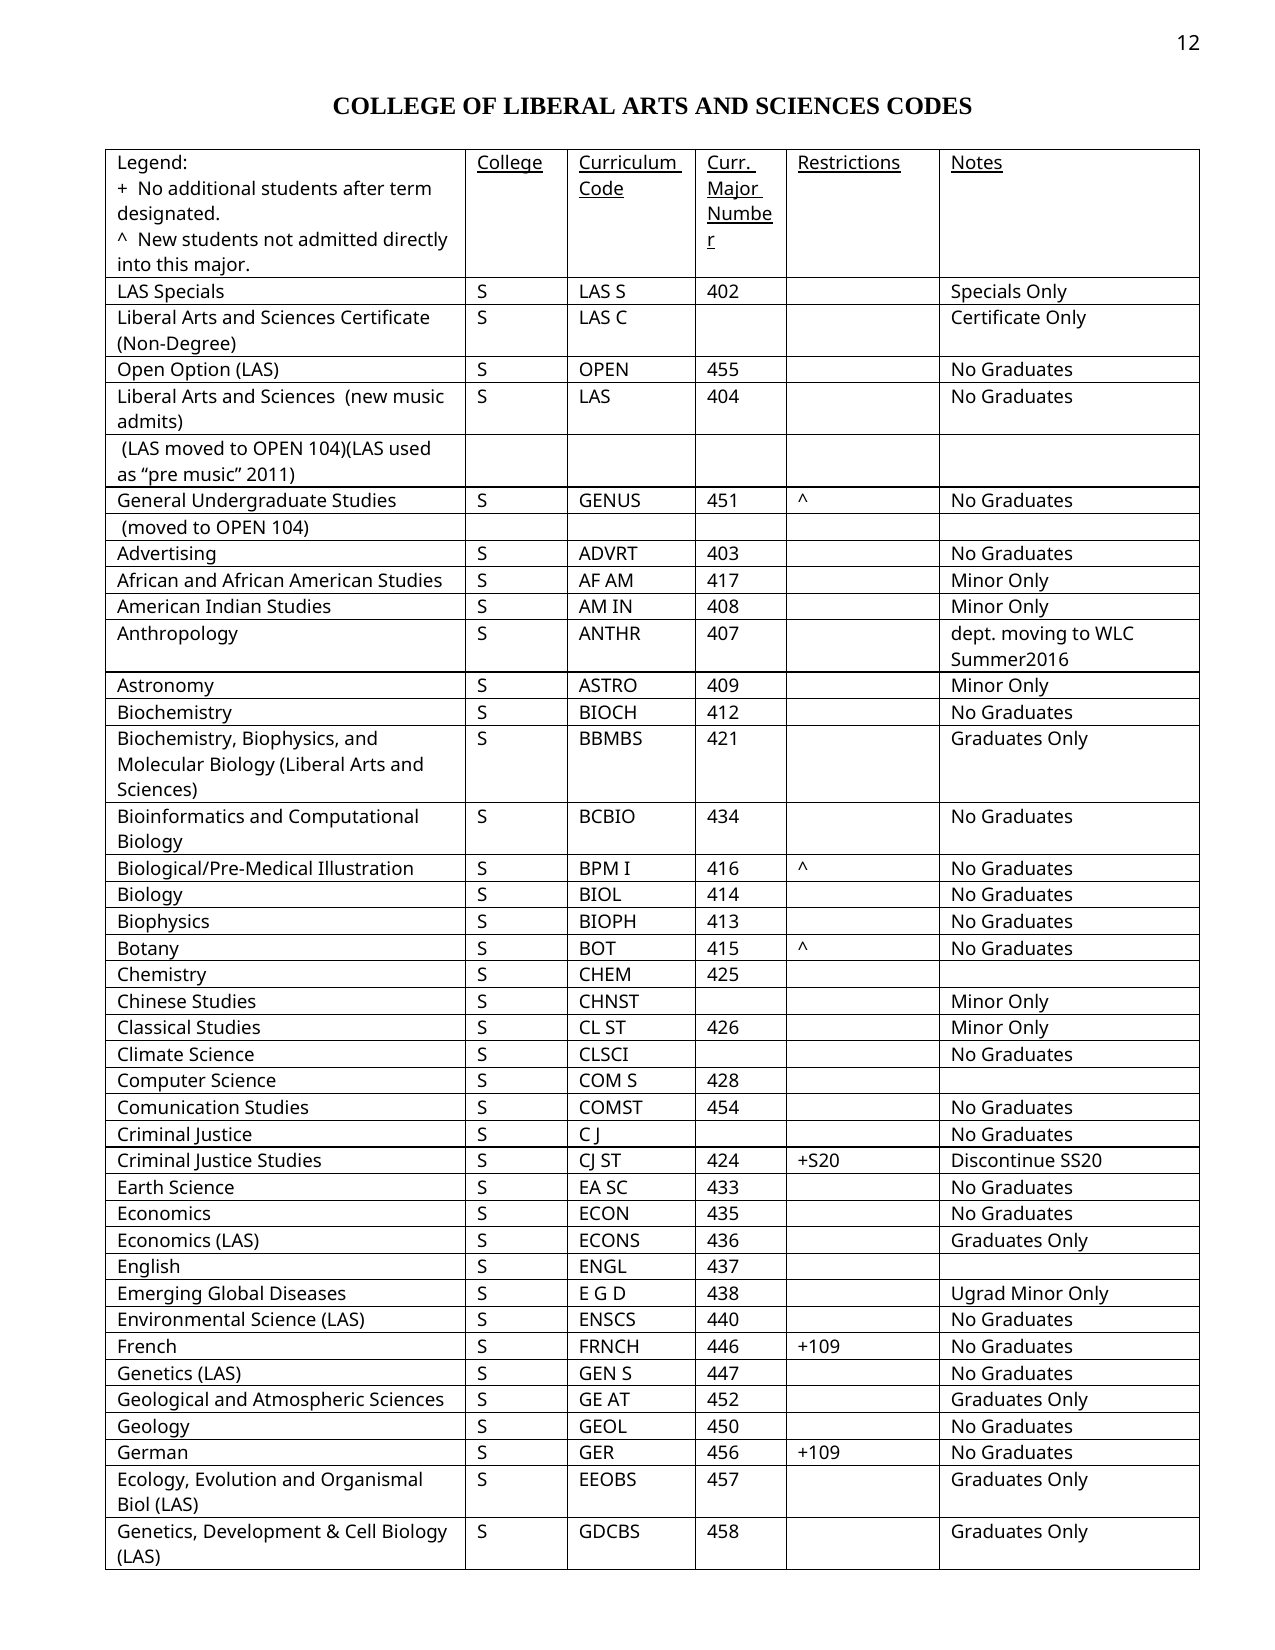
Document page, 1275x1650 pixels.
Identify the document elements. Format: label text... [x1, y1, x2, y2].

table_header Restrictions [787, 150, 939, 277]
table_cell [787, 435, 939, 486]
table_cell S [466, 882, 567, 907]
table_cell [940, 1068, 1199, 1093]
table_cell 413 [696, 908, 786, 934]
table_cell American Indian Studies [106, 594, 465, 619]
table_cell Botany [106, 935, 465, 960]
table_cell [696, 435, 786, 486]
table_cell 446 [696, 1333, 786, 1359]
table_cell Minor Only [940, 1015, 1199, 1040]
table_cell Minor Only [940, 673, 1199, 698]
table_cell [787, 541, 939, 566]
table_header Curr. Major Number [696, 150, 786, 277]
table_cell 402 [696, 278, 786, 304]
table_cell [787, 1121, 939, 1146]
table_cell [787, 803, 939, 854]
table_cell German [106, 1440, 465, 1465]
table_cell Economics [106, 1201, 465, 1226]
table_cell EEOBS [568, 1466, 695, 1517]
table_cell 433 [696, 1174, 786, 1199]
table_cell Computer Science [106, 1068, 465, 1093]
table_cell LAS Specials [106, 278, 465, 304]
table_cell BIOCH [568, 699, 695, 724]
table_cell 425 [696, 961, 786, 987]
table_cell +S20 [787, 1148, 939, 1173]
table_cell S [466, 1280, 567, 1306]
table_cell S [466, 1201, 567, 1226]
table_cell Environmental Science (LAS) [106, 1307, 465, 1332]
table_cell 407 [696, 620, 786, 671]
table_cell Minor Only [940, 567, 1199, 593]
table_cell S [466, 803, 567, 854]
table_cell GEOL [568, 1413, 695, 1438]
table_cell [568, 514, 695, 539]
table_cell S [466, 1413, 567, 1438]
table_cell S [466, 357, 567, 382]
table_cell Earth Science [106, 1174, 465, 1199]
table_cell [787, 1068, 939, 1093]
table_cell [787, 514, 939, 539]
table_cell Ugrad Minor Only [940, 1280, 1199, 1306]
table_cell 417 [696, 567, 786, 593]
table_cell [696, 1041, 786, 1067]
table_cell [787, 1174, 939, 1199]
table_cell S [466, 699, 567, 724]
table_cell BCBIO [568, 803, 695, 854]
table_cell AF AM [568, 567, 695, 593]
table_cell 452 [696, 1386, 786, 1412]
table_cell S [466, 1518, 567, 1569]
table_header Curriculum Code [568, 150, 695, 277]
table_cell S [466, 1121, 567, 1146]
table_cell No Graduates [940, 908, 1199, 934]
table_cell S [466, 961, 567, 987]
table_cell [787, 1015, 939, 1040]
table_cell No Graduates [940, 935, 1199, 960]
table_cell GER [568, 1440, 695, 1465]
table_cell BIOL [568, 882, 695, 907]
table_cell C J [568, 1121, 695, 1146]
table_cell [787, 1201, 939, 1226]
table_cell LAS S [568, 278, 695, 304]
table_cell Classical Studies [106, 1015, 465, 1040]
table_cell S [466, 1386, 567, 1412]
table_cell OPEN [568, 357, 695, 382]
table_cell [787, 961, 939, 987]
table_cell [787, 278, 939, 304]
table_cell 404 [696, 383, 786, 434]
table_cell S [466, 855, 567, 881]
table_cell CLSCI [568, 1041, 695, 1067]
table_cell Anthropology [106, 620, 465, 671]
table_cell S [466, 1174, 567, 1199]
table_cell [787, 1360, 939, 1385]
table_cell 457 [696, 1466, 786, 1517]
table_cell [787, 383, 939, 434]
table_cell AM IN [568, 594, 695, 619]
table_cell [940, 514, 1199, 539]
table_cell Graduates Only [940, 1466, 1199, 1517]
table_header Notes [940, 150, 1199, 277]
table_cell [940, 961, 1199, 987]
table_cell S [466, 1148, 567, 1173]
table_cell 414 [696, 882, 786, 907]
table_cell Specials Only [940, 278, 1199, 304]
table_cell No Graduates [940, 1174, 1199, 1199]
table_cell Certificate Only [940, 305, 1199, 356]
table_cell [466, 514, 567, 539]
table_cell COMST [568, 1094, 695, 1120]
table_cell 408 [696, 594, 786, 619]
table_cell [696, 305, 786, 356]
table_cell CHEM [568, 961, 695, 987]
table_cell 426 [696, 1015, 786, 1040]
table_cell S [466, 935, 567, 960]
table_cell [787, 1413, 939, 1438]
table_cell [787, 699, 939, 724]
table_cell No Graduates [940, 1041, 1199, 1067]
table_cell Advertising [106, 541, 465, 566]
table_cell S [466, 1333, 567, 1359]
table_cell 440 [696, 1307, 786, 1332]
table_cell CL ST [568, 1015, 695, 1040]
table_cell GE AT [568, 1386, 695, 1412]
table_cell Astronomy [106, 673, 465, 698]
table_cell CHNST [568, 988, 695, 1013]
table_cell S [466, 1440, 567, 1465]
table_cell Climate Science [106, 1041, 465, 1067]
table_cell Geological and Atmospheric Sciences [106, 1386, 465, 1412]
table_cell GDCBS [568, 1518, 695, 1569]
table_cell Biochemistry [106, 699, 465, 724]
table_cell BPM I [568, 855, 695, 881]
table_cell [787, 908, 939, 934]
table_cell Graduates Only [940, 1386, 1199, 1412]
table_cell [787, 726, 939, 802]
table_cell 447 [696, 1360, 786, 1385]
table_cell [787, 567, 939, 593]
table_cell Minor Only [940, 988, 1199, 1013]
table_cell 416 [696, 855, 786, 881]
table_cell General Undergraduate Studies [106, 488, 465, 513]
table_cell S [466, 383, 567, 434]
table_cell [568, 435, 695, 486]
table_cell 412 [696, 699, 786, 724]
table_cell 451 [696, 488, 786, 513]
table_cell [787, 1466, 939, 1517]
table_cell S [466, 1094, 567, 1120]
table_cell GEN S [568, 1360, 695, 1385]
table_cell Biological/Pre-Medical Illustration [106, 855, 465, 881]
table_cell 438 [696, 1280, 786, 1306]
table_cell [940, 435, 1199, 486]
table_cell Emerging Global Diseases [106, 1280, 465, 1306]
table_cell No Graduates [940, 1201, 1199, 1226]
table_cell No Graduates [940, 1440, 1199, 1465]
table_cell S [466, 1068, 567, 1093]
table_header College [466, 150, 567, 277]
table_cell African and African American Studies [106, 567, 465, 593]
table_cell CJ ST [568, 1148, 695, 1173]
table_cell No Graduates [940, 541, 1199, 566]
table_cell (moved to OPEN 104) [106, 514, 465, 539]
table_cell [787, 594, 939, 619]
table_cell EA SC [568, 1174, 695, 1199]
table_cell E G D [568, 1280, 695, 1306]
table_cell 436 [696, 1227, 786, 1253]
table_cell COM S [568, 1068, 695, 1093]
table_cell S [466, 1041, 567, 1067]
table_cell [466, 435, 567, 486]
table_cell [696, 988, 786, 1013]
table_cell No Graduates [940, 1360, 1199, 1385]
table_cell S [466, 305, 567, 356]
table_cell Graduates Only [940, 1518, 1199, 1569]
table_cell Liberal Arts and Sciences (new music admits) [106, 383, 465, 434]
table_cell ASTRO [568, 673, 695, 698]
table_cell 454 [696, 1094, 786, 1120]
table_cell S [466, 594, 567, 619]
table_cell Criminal Justice Studies [106, 1148, 465, 1173]
table_cell Economics (LAS) [106, 1227, 465, 1253]
table_cell +109 [787, 1440, 939, 1465]
table_cell S [466, 726, 567, 802]
table_cell No Graduates [940, 1413, 1199, 1438]
table_cell [787, 620, 939, 671]
table_cell S [466, 1015, 567, 1040]
table_cell 428 [696, 1068, 786, 1093]
table_cell S [466, 1227, 567, 1253]
table_cell S [466, 1254, 567, 1279]
table_cell [696, 514, 786, 539]
table_cell 456 [696, 1440, 786, 1465]
table_cell 415 [696, 935, 786, 960]
table_cell (LAS moved to OPEN 104)(LAS used as “pre music” 2011) [106, 435, 465, 486]
table_cell [787, 988, 939, 1013]
table_cell +109 [787, 1333, 939, 1359]
table_cell BIOPH [568, 908, 695, 934]
table_cell 437 [696, 1254, 786, 1279]
table_cell [787, 357, 939, 382]
table_cell No Graduates [940, 1121, 1199, 1146]
table_cell [787, 1307, 939, 1332]
table_cell FRNCH [568, 1333, 695, 1359]
table_cell Geology [106, 1413, 465, 1438]
table_cell Biochemistry, Biophysics, and Molecular Biology (Liberal Arts and Sciences) [106, 726, 465, 802]
table_cell ENGL [568, 1254, 695, 1279]
table_cell S [466, 1360, 567, 1385]
table_cell [787, 1386, 939, 1412]
table_cell S [466, 488, 567, 513]
table_cell No Graduates [940, 803, 1199, 854]
table_cell Genetics, Development & Cell Biology (LAS) [106, 1518, 465, 1569]
table_cell BOT [568, 935, 695, 960]
table_cell No Graduates [940, 1094, 1199, 1120]
table_cell [787, 1041, 939, 1067]
table_cell S [466, 278, 567, 304]
table_cell [787, 673, 939, 698]
table_cell S [466, 1466, 567, 1517]
table_cell No Graduates [940, 488, 1199, 513]
table_cell LAS C [568, 305, 695, 356]
table_cell No Graduates [940, 699, 1199, 724]
table_cell Biophysics [106, 908, 465, 934]
table_cell Minor Only [940, 594, 1199, 619]
table_cell 450 [696, 1413, 786, 1438]
table_cell Chemistry [106, 961, 465, 987]
table_cell 424 [696, 1148, 786, 1173]
table_cell 403 [696, 541, 786, 566]
table_cell Comunication Studies [106, 1094, 465, 1120]
table_cell ANTHR [568, 620, 695, 671]
text COLLEGE OF LIBERAL ARTS AND SCIENCES CODES [105, 91, 1200, 120]
table_cell ECONS [568, 1227, 695, 1253]
table_cell 421 [696, 726, 786, 802]
table_cell S [466, 541, 567, 566]
table_cell 458 [696, 1518, 786, 1569]
table_cell 455 [696, 357, 786, 382]
table_cell dept. moving to WLC Summer2016 [940, 620, 1199, 671]
table_cell Liberal Arts and Sciences Certificate (Non-Degree) [106, 305, 465, 356]
table_header Legend: + No additional students after term designated. ^ New students not admitted directly into this major. [106, 150, 465, 277]
table_cell Discontinue SS20 [940, 1148, 1199, 1173]
table_cell [787, 882, 939, 907]
table_cell ^ [787, 488, 939, 513]
table_cell [787, 1254, 939, 1279]
table_cell [696, 1121, 786, 1146]
table_cell No Graduates [940, 855, 1199, 881]
table_cell 409 [696, 673, 786, 698]
table_cell Bioinformatics and Computational Biology [106, 803, 465, 854]
table_cell [787, 1094, 939, 1120]
table_cell English [106, 1254, 465, 1279]
table_cell 435 [696, 1201, 786, 1226]
table_cell Criminal Justice [106, 1121, 465, 1146]
table_cell ECON [568, 1201, 695, 1226]
table_cell S [466, 1307, 567, 1332]
table_cell Graduates Only [940, 1227, 1199, 1253]
table_cell ^ [787, 855, 939, 881]
table_cell No Graduates [940, 882, 1199, 907]
table_cell S [466, 567, 567, 593]
table_cell S [466, 908, 567, 934]
table_cell No Graduates [940, 383, 1199, 434]
table_cell S [466, 620, 567, 671]
table_cell [787, 1518, 939, 1569]
table_cell ^ [787, 935, 939, 960]
table_cell Chinese Studies [106, 988, 465, 1013]
table_cell Ecology, Evolution and Organismal Biol (LAS) [106, 1466, 465, 1517]
table_cell ENSCS [568, 1307, 695, 1332]
table_cell Genetics (LAS) [106, 1360, 465, 1385]
table_cell 434 [696, 803, 786, 854]
table_cell No Graduates [940, 1333, 1199, 1359]
table_cell Graduates Only [940, 726, 1199, 802]
table_cell No Graduates [940, 357, 1199, 382]
table_cell Biology [106, 882, 465, 907]
table_cell [940, 1254, 1199, 1279]
table_cell [787, 1227, 939, 1253]
table_cell [787, 1280, 939, 1306]
table_cell BBMBS [568, 726, 695, 802]
table_cell S [466, 988, 567, 1013]
table_cell GENUS [568, 488, 695, 513]
table_cell Open Option (LAS) [106, 357, 465, 382]
table_cell [787, 305, 939, 356]
table_cell S [466, 673, 567, 698]
table_cell French [106, 1333, 465, 1359]
table_cell LAS [568, 383, 695, 434]
table_cell No Graduates [940, 1307, 1199, 1332]
table_cell ADVRT [568, 541, 695, 566]
